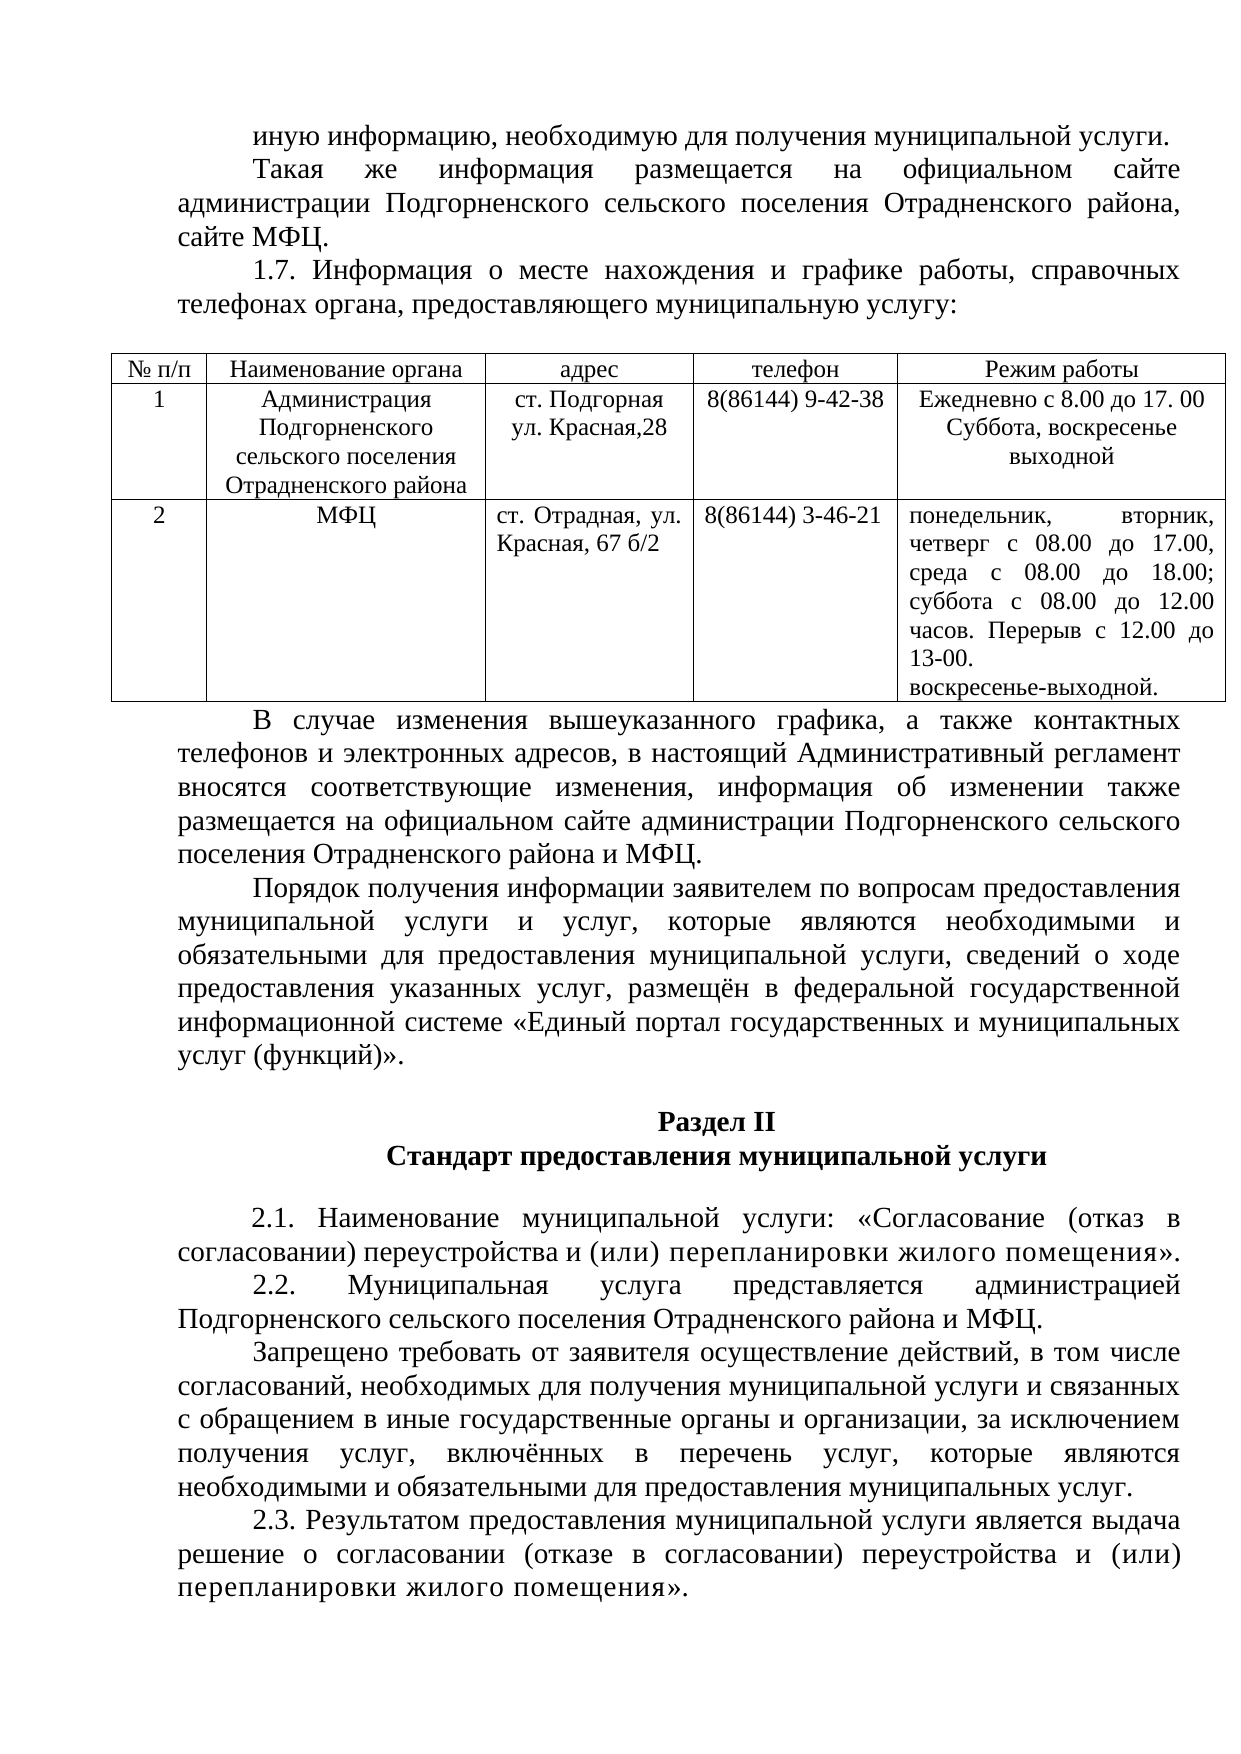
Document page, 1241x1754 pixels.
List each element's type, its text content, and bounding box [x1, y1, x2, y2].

text 2.2. Муниципальная услуга представляется администрацией Подгорненского сельского поселения Отрадненского района и МФЦ. [177, 1267, 1181, 1334]
text Запрещено требовать от заявителя осуществление действий, в том числе согласований, необходимых для получения муниципальной услуги и связанных с обращением в иные государственные органы и организации, за исключением получения услуг, включённых в перечень услуг, которые являются необходимыми и обязательными для предоставления муниципальных услуг. [177, 1334, 1181, 1502]
table_header Наименование органа [207, 354, 485, 383]
text иную информацию, необходимую для получения муниципальной услуги. [177, 118, 1181, 152]
table_header Режим работы [898, 354, 1225, 383]
text Стандарт предоставления муниципальной услуги [177, 1138, 1181, 1172]
table_cell МФЦ [207, 500, 485, 701]
table_header № п/п [112, 354, 206, 383]
text В случае изменения вышеуказанного графика, а также контактных телефонов и электронных адресов, в настоящий Административный регламент вносятся соответствующие изменения, информация об изменении также размещается на официальном сайте администрации Подгорненского сельского поселения Отрадненского района и МФЦ. [177, 702, 1181, 870]
text 2.1. Наименование муниципальной услуги: «Согласование (отказ в согласовании) переустройства и (или) перепланировки жилого помещения». [177, 1200, 1181, 1267]
text 2.3. Результатом предоставления муниципальной услуги является выдача решение о согласовании (отказе в согласовании) переустройства и (или) перепланировки жилого помещения». [177, 1502, 1181, 1603]
table_cell Администрация Подгорненского сельского поселения Отрадненского района [207, 384, 485, 499]
text 1.7. Информация о месте нахождения и графике работы, справочных телефонах органа, предоставляющего муниципальную услугу: [177, 252, 1181, 319]
table_header телефон [694, 354, 897, 383]
table_cell ст. Отрадная, ул. Красная, 67 б/2 [486, 500, 693, 701]
table_header адрес [486, 354, 693, 383]
text Такая же информация размещается на официальном сайте администрации Подгорненского сельского поселения Отрадненского района, сайте МФЦ. [177, 152, 1181, 252]
text Раздел II [177, 1104, 1181, 1138]
table_cell понедельник, вторник, четверг с 08.00 до 17.00, среда с 08.00 до 18.00; суббота с 08.00 до 12.00 часов. Перерыв с 12.00 до 13-00. воскресенье-выходной. [898, 500, 1225, 701]
table_cell 2 [112, 500, 206, 701]
table_cell Ежедневно с 8.00 до 17. 00 Суббота, воскресенье выходной [898, 384, 1225, 499]
text Порядок получения информации заявителем по вопросам предоставления муниципальной услуги и услуг, которые являются необходимыми и обязательными для предоставления муниципальной услуги, сведений о ходе предоставления указанных услуг, размещён в федеральной государственной информационной системе «Единый портал государственных и муниципальных услуг (функций)». [177, 870, 1181, 1071]
table_cell 1 [112, 384, 206, 499]
table_cell 8(86144) 9-42-38 [694, 384, 897, 499]
table_cell ст. Подгорная ул. Красная,28 [486, 384, 693, 499]
table_cell 8(86144) 3-46-21 [694, 500, 897, 701]
